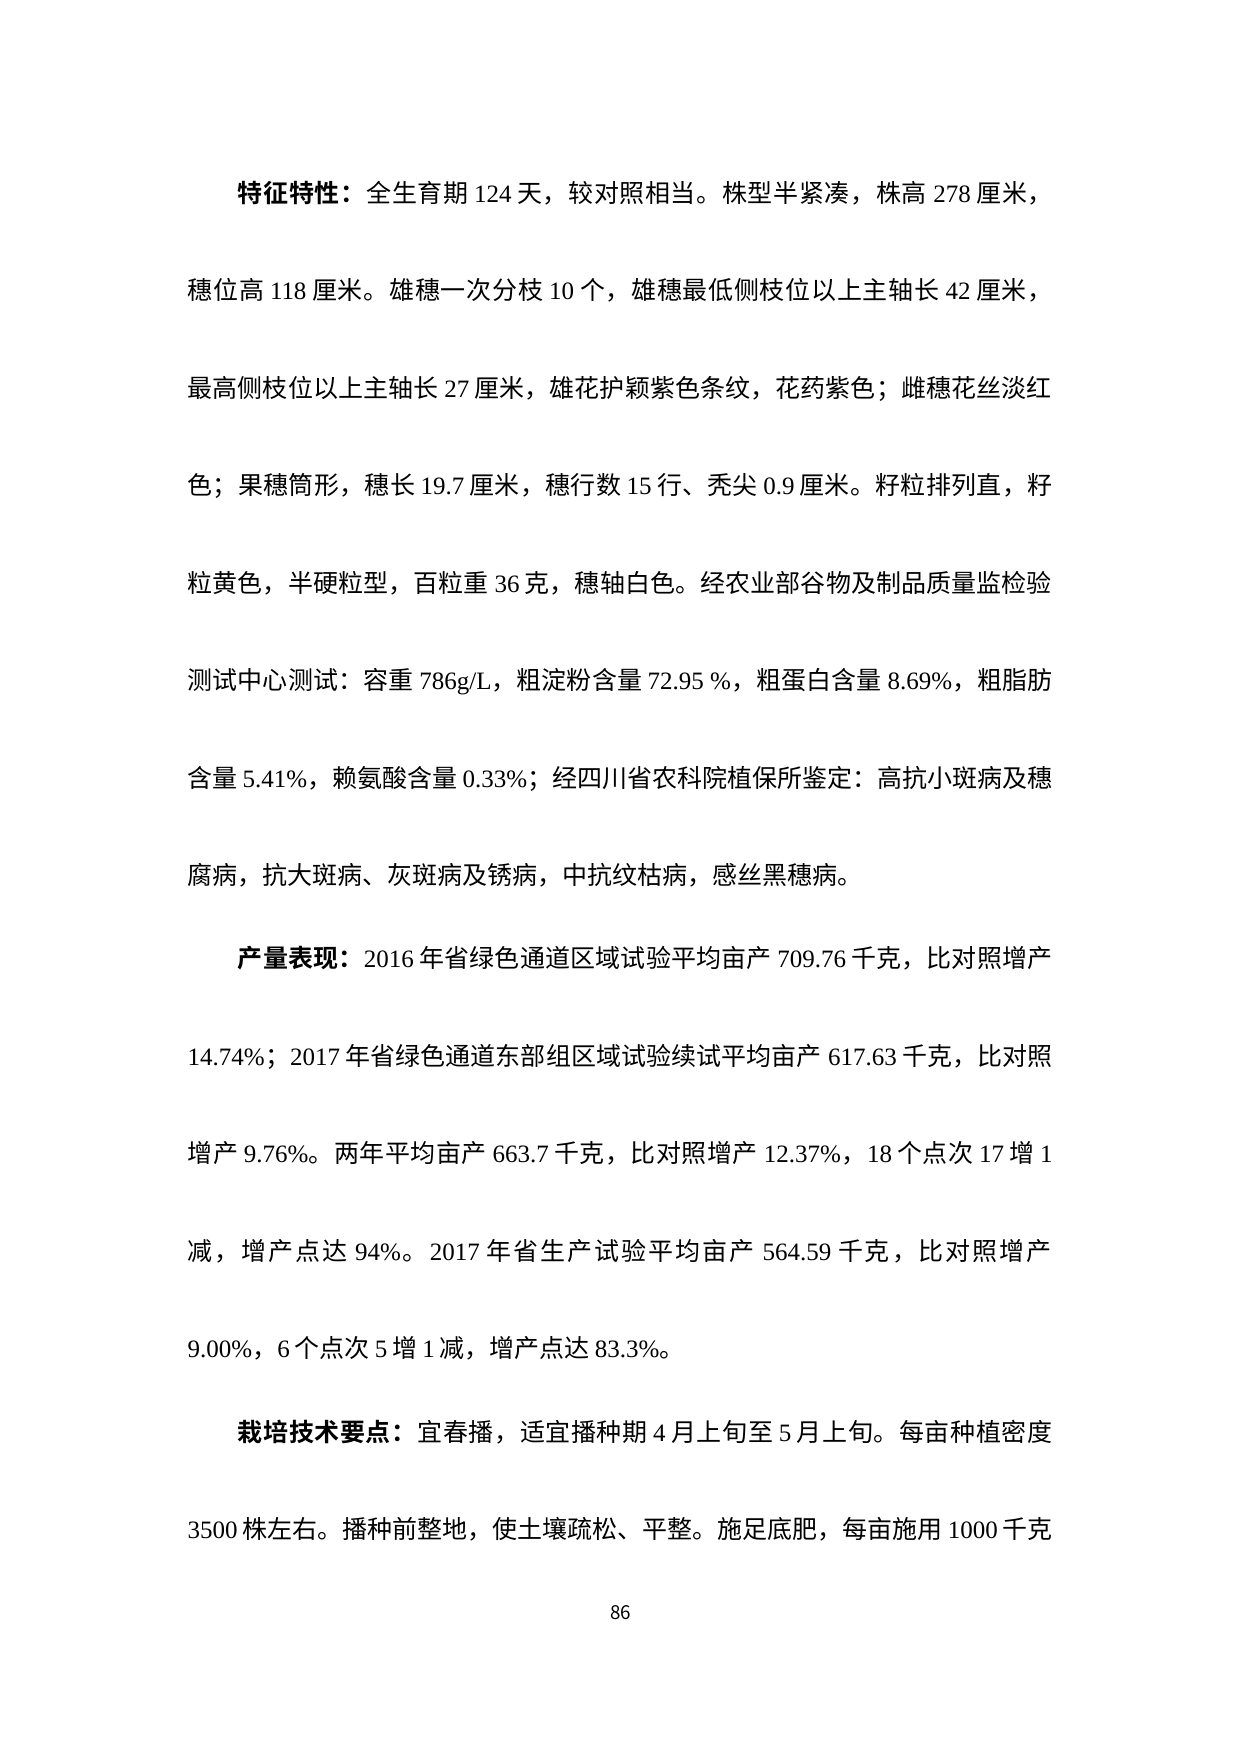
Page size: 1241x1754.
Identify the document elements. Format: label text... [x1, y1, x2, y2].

text 特征特性：全生育期124天，较对照相当。株型半紧凑，株高278厘米，穗位高118厘米。雄穗一次分枝10个，雄穗最低侧枝位以上主轴长42厘米，最高侧枝位以上主轴长27厘米，雄花护颖紫色条纹，花药紫色；雌穗花丝淡红色；果穗筒形，穗长19.7厘米，穗行数15行、秃尖0.9厘米。籽粒排列直，籽粒黄色，半硬粒型，百粒重36克，穗轴白色。经农业部谷物及制品质量监检验测试中心测试：容重786g/L，粗淀粉含量72.95 %，粗蛋白含量8.69%，粗脂肪含量5.41%，赖氨酸含量0.33%；经四川省农科院植保所鉴定：高抗小斑病及穗腐病，抗大斑病、灰斑病及锈病，中抗纹枯病，感丝黑穗病。 [187, 159, 1053, 906]
text 产量表现：2016年省绿色通道区域试验平均亩产709.76千克，比对照增产14.74%；2017年省绿色通道东部组区域试验续试平均亩产617.63千克，比对照增产9.76%。两年平均亩产663.7千克，比对照增产12.37%，18个点次17增1减，增产点达94%。2017年省生产试验平均亩产564.59千克，比对照增产9.00%，6个点次5增1减，增产点达83.3%。 [187, 924, 1053, 1379]
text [187, 1398, 1053, 1560]
